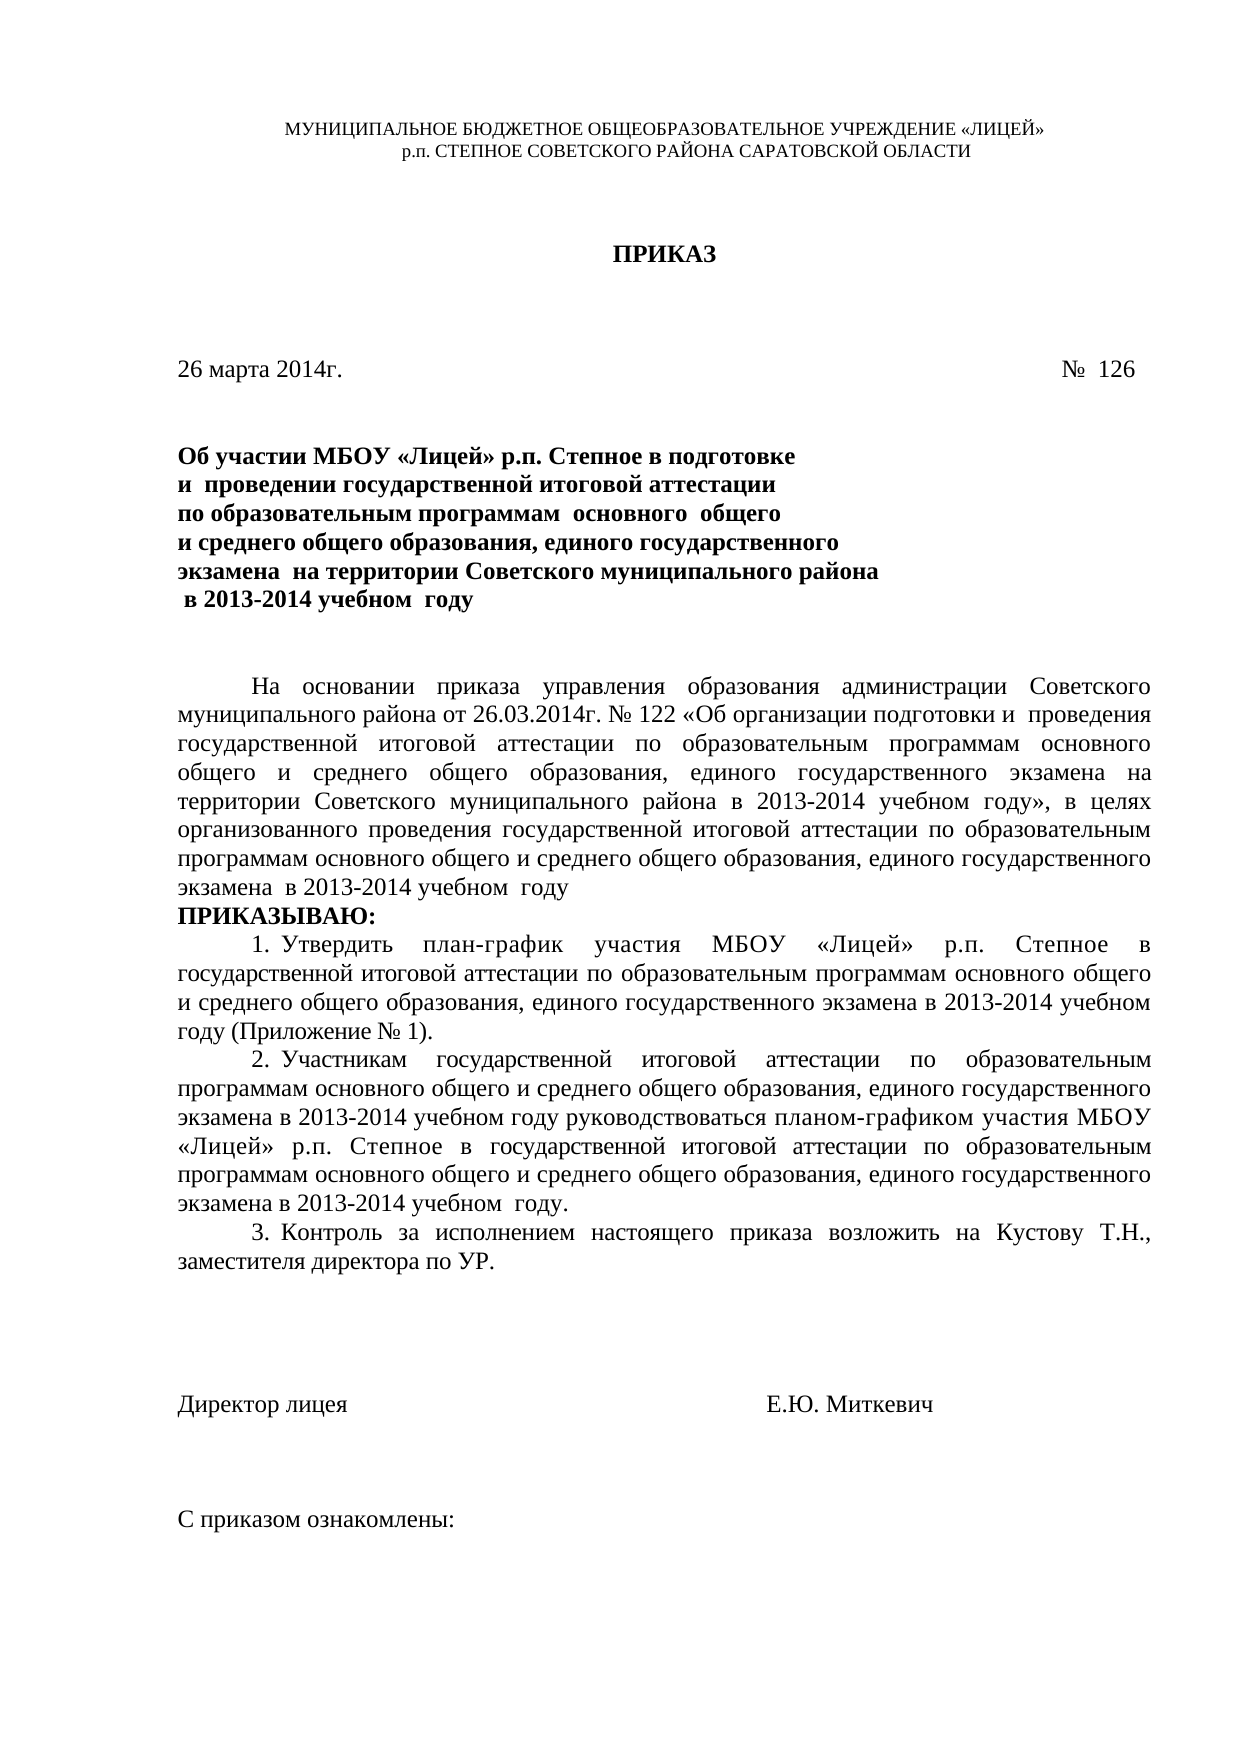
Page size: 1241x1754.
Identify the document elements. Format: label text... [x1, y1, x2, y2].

text по образовательным программам основного общего [177, 498, 1152, 527]
text На основании приказа управления образования администрации Советского муниципального района от 26.03.2014г. № 122 «Об организации подготовки и проведения государственной итоговой аттестации по образовательным программам основного общего и среднего общего образования, единого государственного экзамена на территории Советского муниципального района в 2013-2014 учебном году», в целях организованного проведения государственной итоговой аттестации по образовательным программам основного общего и среднего общего образования, единого государственного экзамена в 2013-2014 учебном году [177, 671, 1152, 901]
text и проведении государственной итоговой аттестации [177, 469, 1152, 498]
text и среднего общего образования, единого государственного [177, 527, 1152, 556]
text Об участии МБОУ «Лицей» р.п. Степное в подготовке [177, 441, 1152, 469]
text ПРИКАЗ [177, 239, 1152, 268]
text экзамена на территории Советского муниципального района [177, 556, 1152, 584]
text С приказом ознакомлены: [177, 1504, 1152, 1533]
list Утвердить план-график участия МБОУ «Лицей» р.п. Степное в государственной итоговой аттестации по образовательным программам основного общего и среднего общего образования, единого государственного экзамена в 2013-2014 учебном году (Приложение № 1). [177, 929, 1152, 1044]
text ПРИКАЗЫВАЮ: [177, 901, 1152, 929]
text в 2013-2014 учебном году [177, 584, 1152, 613]
text р.п. СТЕПНОЕ СОВЕТСКОГО РАЙОНА САРАТОВСКОЙ ОБЛАСТИ [222, 140, 1152, 161]
list Контроль за исполнением настоящего приказа возложить на Кустову Т.Н., заместителя директора по УР. [177, 1217, 1152, 1274]
text МУНИЦИПАЛЬНОЕ БЮДЖЕТНОЕ ОБЩЕОБРАЗОВАТЕЛЬНОЕ УЧРЕЖДЕНИЕ «ЛИЦЕЙ» [177, 118, 1152, 140]
text Директор лицея Е.Ю. Миткевич [177, 1389, 1152, 1418]
list Участникам государственной итоговой аттестации по образовательным программам основного общего и среднего общего образования, единого государственного экзамена в 2013-2014 учебном году руководствоваться планом-графиком участия МБОУ «Лицей» р.п. Степное в государственной итоговой аттестации по образовательным программам основного общего и среднего общего образования, единого государственного экзамена в 2013-2014 учебном году. [177, 1044, 1152, 1217]
text 26 марта 2014г. № 126 [177, 354, 1152, 383]
